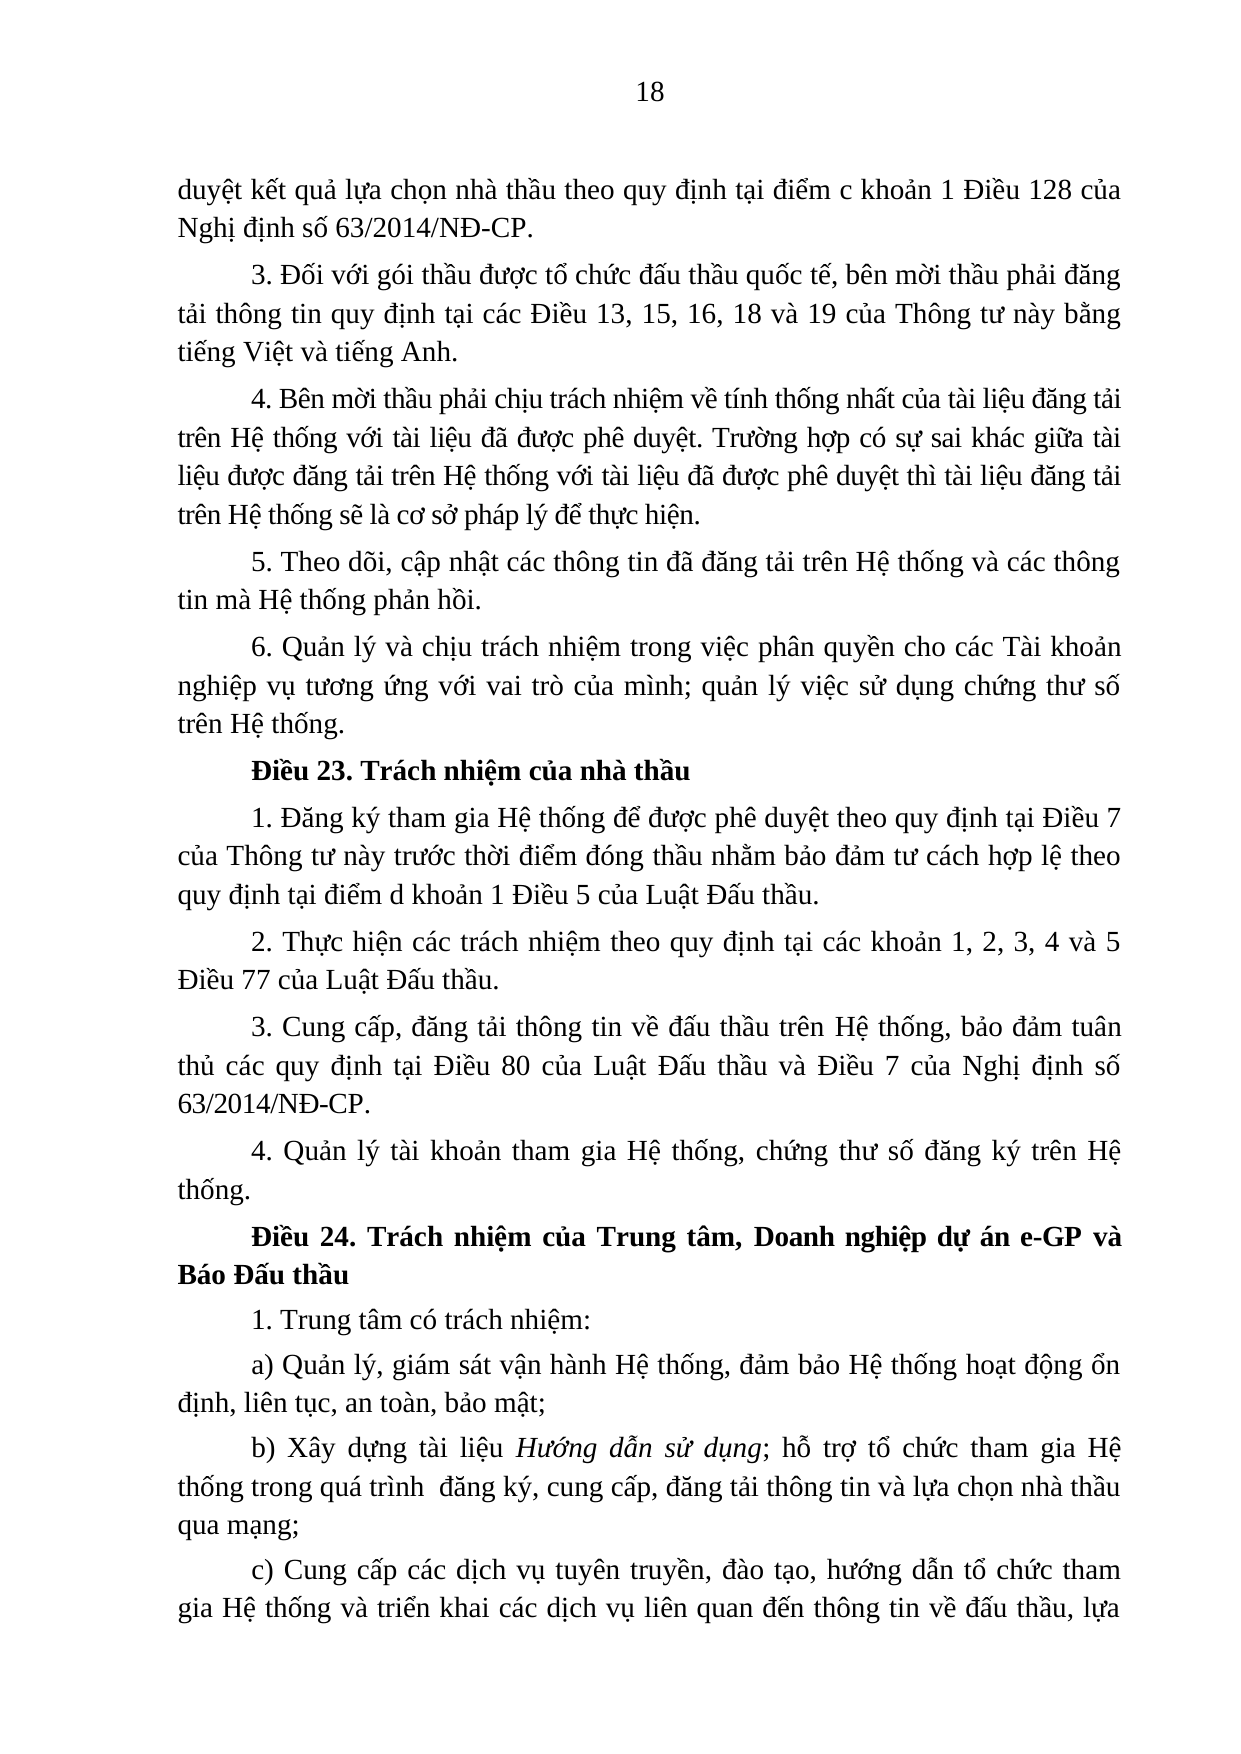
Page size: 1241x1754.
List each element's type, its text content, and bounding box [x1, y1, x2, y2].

text Điều 24. Trách nhiệm của Trung tâm, Doanh nghiệp dự án e-GP và Báo Đấu thầu [177, 1219, 1122, 1291]
text 3. Đối với gói thầu được tổ chức đấu thầu quốc tế, bên mời thầu phải đăng tải thông tin quy định tại các Điều 13, 15, 16, 18 và 19 của Thông tư này bằng tiếng Việt và tiếng Anh. [177, 257, 1122, 368]
text Điều 23. Trách nhiệm của nhà thầu [177, 753, 1122, 787]
text 6. Quản lý và chịu trách nhiệm trong việc phân quyền cho các Tài khoản nghiệp vụ tương ứng với vai trò của mình; quản lý việc sử dụng chứng thư số trên Hệ thống. [177, 629, 1122, 740]
text 3. Cung cấp, đăng tải thông tin về đấu thầu trên Hệ thống, bảo đảm tuân thủ các quy định tại Điều 80 của Luật Đấu thầu và Điều 7 của Nghị định số 63/2014/NĐ-CP. [177, 1009, 1122, 1120]
text 4. Quản lý tài khoản tham gia Hệ thống, chứng thư số đăng ký trên Hệ thống. [177, 1133, 1122, 1205]
text 4. Bên mời thầu phải chịu trách nhiệm về tính thống nhất của tài liệu đăng tải trên Hệ thống với tài liệu đã được phê duyệt. Trường hợp có sự sai khác giữa tài liệu được đăng tải trên Hệ thống với tài liệu đã được phê duyệt thì tài liệu đăng tải trên Hệ thống sẽ là cơ sở pháp lý để thực hiện. [177, 381, 1122, 530]
text a) Quản lý, giám sát vận hành Hệ thống, đảm bảo Hệ thống hoạt động ổn định, liên tục, an toàn, bảo mật; [177, 1347, 1122, 1419]
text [177, 172, 1122, 244]
text 2. Thực hiện các trách nhiệm theo quy định tại các khoản 1, 2, 3, 4 và 5 Điều 77 của Luật Đấu thầu. [177, 924, 1122, 996]
text 1. Đăng ký tham gia Hệ thống để được phê duyệt theo quy định tại Điều 7 của Thông tư này trước thời điểm đóng thầu nhằm bảo đảm tư cách hợp lệ theo quy định tại điểm d khoản 1 Điều 5 của Luật Đấu thầu. [177, 800, 1122, 911]
text 5. Theo dõi, cập nhật các thông tin đã đăng tải trên Hệ thống và các thông tin mà Hệ thống phản hồi. [177, 544, 1122, 616]
text 1. Trung tâm có trách nhiệm: [177, 1302, 1122, 1336]
text b) Xây dựng tài liệu Hướng dẫn sử dụng; hỗ trợ tổ chức tham gia Hệ thống trong quá trình đăng ký, cung cấp, đăng tải thông tin và lựa chọn nhà thầu qua mạng; [177, 1430, 1122, 1541]
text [177, 1552, 1122, 1624]
